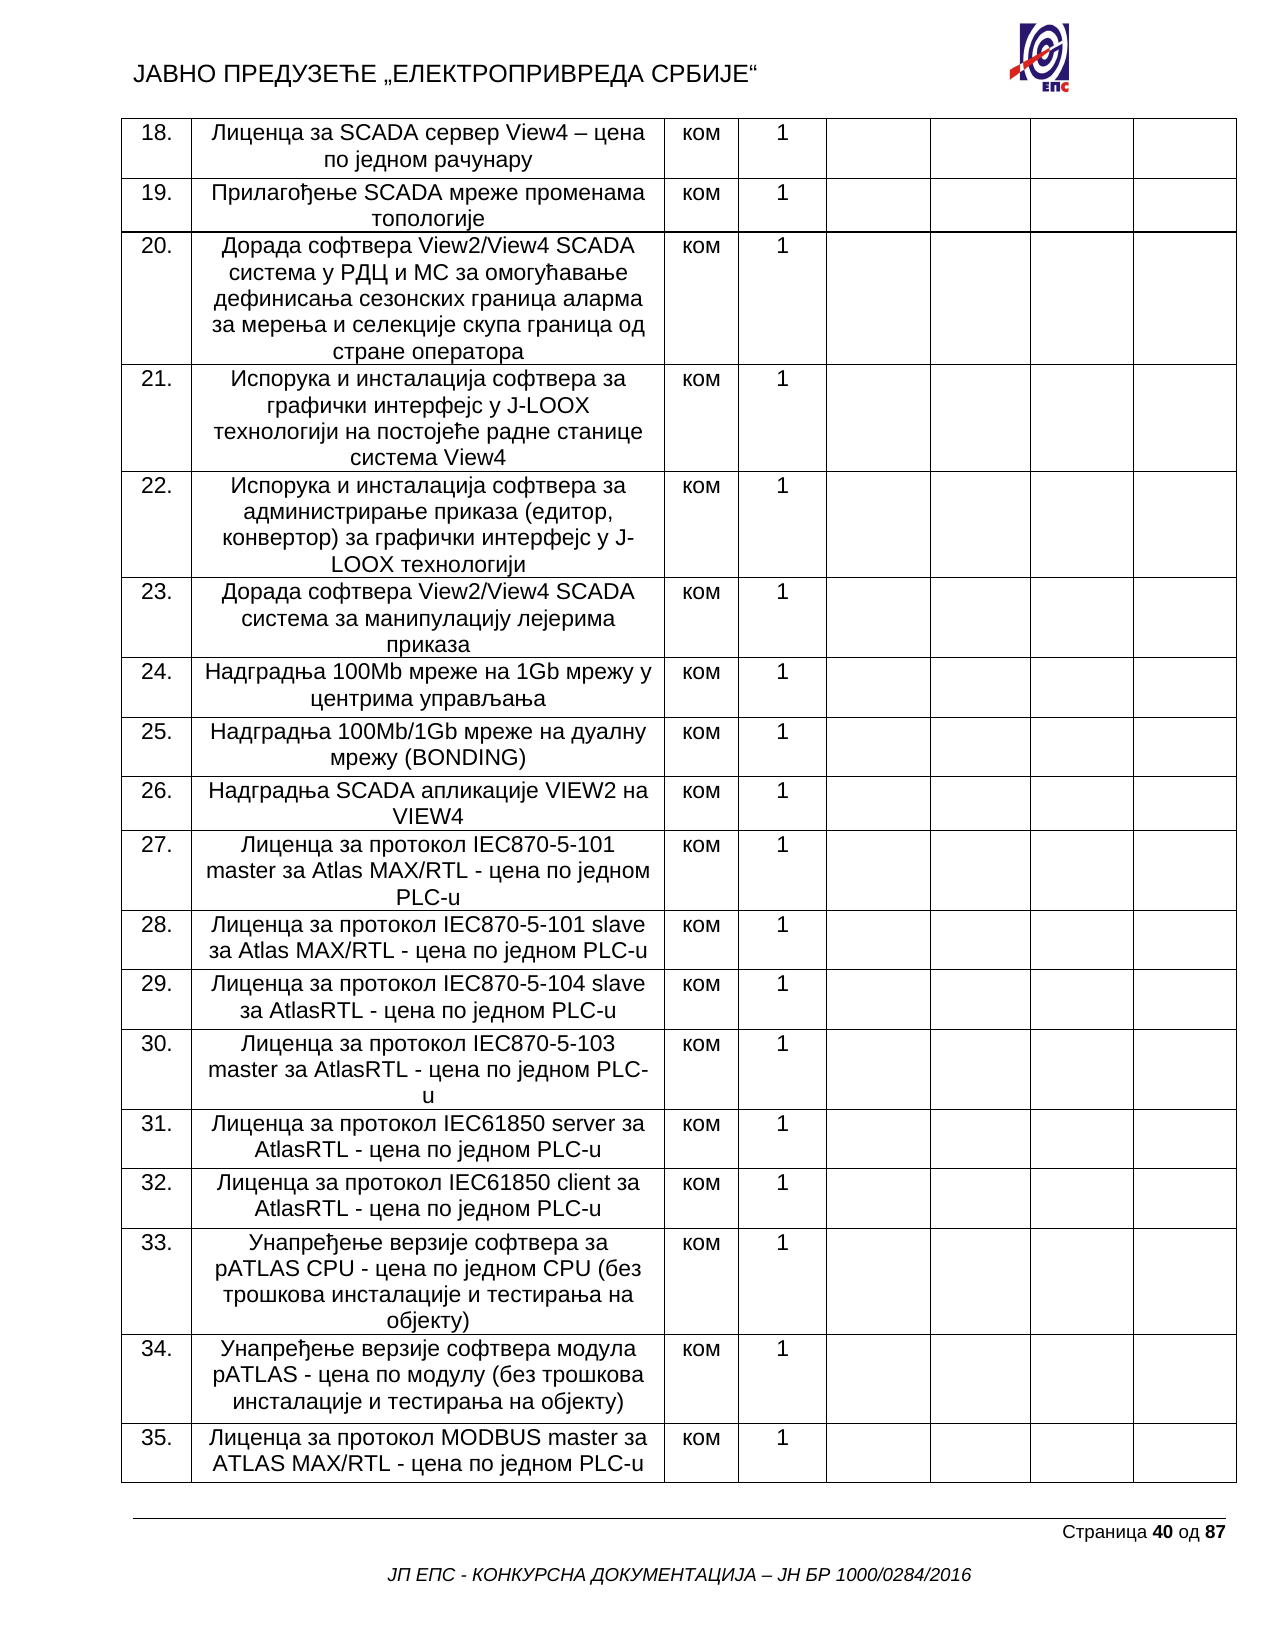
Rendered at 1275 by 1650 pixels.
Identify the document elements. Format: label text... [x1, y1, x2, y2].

table_cell [1134, 119, 1236, 178]
table_cell [931, 472, 1030, 577]
table_cell [931, 970, 1030, 1028]
table_cell Надградња 100Mb мреже на 1Gb мрежу у центрима управљања [192, 658, 664, 717]
table_cell 28. [122, 911, 191, 969]
table_cell [1134, 1110, 1236, 1168]
table_cell 1 [739, 911, 826, 969]
table_cell [931, 1424, 1030, 1482]
table_cell [827, 1229, 930, 1334]
table_cell 29. [122, 970, 191, 1028]
table_cell ком [665, 777, 738, 830]
table_cell [931, 1229, 1030, 1334]
table_cell [1134, 970, 1236, 1028]
table_cell ком [665, 365, 738, 471]
table_cell [1134, 911, 1236, 969]
table_cell 26. [122, 777, 191, 830]
table_cell ком [665, 831, 738, 910]
table_cell [827, 1424, 930, 1482]
table_cell [827, 970, 930, 1028]
table_cell ком [665, 1030, 738, 1109]
table_cell ком [665, 658, 738, 717]
table_cell 20. [122, 233, 191, 364]
table_cell 1 [739, 179, 826, 231]
table_cell [931, 365, 1030, 471]
table_cell [1134, 1169, 1236, 1227]
table_cell [931, 911, 1030, 969]
table_cell [827, 1335, 930, 1423]
picture [1002, 20, 1077, 99]
table_cell 1 [739, 970, 826, 1028]
table_cell [827, 179, 930, 231]
table_cell [827, 233, 930, 364]
table_cell [931, 119, 1030, 178]
table_cell ком [665, 472, 738, 577]
table_cell ком [665, 179, 738, 231]
table_cell [1031, 1229, 1133, 1334]
table_cell Дорада софтвера View2/View4 SCADA система у РДЦ и МС за омогућавање дефинисања сезонских граница аларма за мерења и селекције скупа граница од стране оператора [192, 233, 664, 364]
table_cell Лиценца за протокол IEC61850 server за AtlasRTL - цена по једном PLC-u [192, 1110, 664, 1168]
table_cell 24. [122, 658, 191, 717]
table_cell 22. [122, 472, 191, 577]
table_cell 1 [739, 365, 826, 471]
table_cell [827, 365, 930, 471]
table_cell [827, 1110, 930, 1168]
table_cell 1 [739, 233, 826, 364]
table_cell 23. [122, 578, 191, 657]
table_cell [1031, 233, 1133, 364]
table_cell Надградња 100Mb/1Gb мреже на дуалну мрежу (BONDING) [192, 718, 664, 776]
table_cell [1134, 365, 1236, 471]
table_cell [1031, 718, 1133, 776]
table_cell 1 [739, 1229, 826, 1334]
table_cell 27. [122, 831, 191, 910]
table_cell [827, 578, 930, 657]
table_cell [827, 911, 930, 969]
table_cell [1031, 1424, 1133, 1482]
table_cell 31. [122, 1110, 191, 1168]
table_cell ком [665, 970, 738, 1028]
table_cell 1 [739, 578, 826, 657]
table_cell [1134, 1335, 1236, 1423]
table_cell Лиценца за SCADA сервер View4 – цена по једном рачунару [192, 119, 664, 178]
table_cell [827, 777, 930, 830]
table_cell 1 [739, 1169, 826, 1227]
table_cell ком [665, 1169, 738, 1227]
table_cell 21. [122, 365, 191, 471]
table_cell [1134, 718, 1236, 776]
table_cell 18. [122, 119, 191, 178]
table_cell [1134, 578, 1236, 657]
table_cell ком [665, 119, 738, 178]
table_cell Лиценца за протокол IEC870-5-104 slave за AtlasRTL - цена по једном PLC-u [192, 970, 664, 1028]
table_cell ком [665, 578, 738, 657]
table_cell [1134, 1030, 1236, 1109]
table_cell [931, 658, 1030, 717]
table_cell 1 [739, 1110, 826, 1168]
table_cell [827, 119, 930, 178]
table_cell [1031, 831, 1133, 910]
table_cell [1134, 1424, 1236, 1482]
table_cell [1134, 1229, 1236, 1334]
table_cell [1134, 777, 1236, 830]
table_cell Прилагођење SCADA мреже променама топологије [192, 179, 664, 231]
table_cell Лиценца за протокол MODBUS master за ATLAS MAX/RTL - цена по једном PLC-u [192, 1424, 664, 1482]
table_cell [931, 1110, 1030, 1168]
table_cell 1 [739, 658, 826, 717]
table_cell [931, 777, 1030, 830]
table_cell 1 [739, 1424, 826, 1482]
table_cell [1134, 472, 1236, 577]
table_cell ком [665, 233, 738, 364]
table_cell [931, 179, 1030, 231]
table_cell 1 [739, 718, 826, 776]
table_cell ком [665, 911, 738, 969]
table_cell 1 [739, 831, 826, 910]
table_cell [931, 1030, 1030, 1109]
table_cell Лиценца за протокол IEC870-5-101 master за Atlas MAX/RTL - цена по једном PLC-u [192, 831, 664, 910]
table_cell [1031, 658, 1133, 717]
table_cell Лиценца за протокол IEC870-5-103 master за AtlasRTL - цена по једном PLC-u [192, 1030, 664, 1109]
table_cell ком [665, 1110, 738, 1168]
table_cell [827, 658, 930, 717]
table_cell ком [665, 1424, 738, 1482]
table_cell 1 [739, 777, 826, 830]
table_cell [1134, 179, 1236, 231]
table_cell [931, 578, 1030, 657]
table_cell [1031, 179, 1133, 231]
table_cell [1031, 365, 1133, 471]
table_cell Унапређење верзије софтвера за pATLAS CPU - цена по једном CPU (без трошкова инсталације и тестирања на објекту) [192, 1229, 664, 1334]
table_cell [931, 1169, 1030, 1227]
table_cell 1 [739, 472, 826, 577]
table_cell [1134, 233, 1236, 364]
table_cell Унапређење верзије софтвера модула pATLAS - цена по модулу (без трошкова инсталације и тестирања на објекту) [192, 1335, 664, 1423]
table_cell 1 [739, 1030, 826, 1109]
table_cell [931, 233, 1030, 364]
table_cell [1031, 1169, 1133, 1227]
table_cell [1031, 1110, 1133, 1168]
table_cell [1031, 777, 1133, 830]
table_cell [1031, 1030, 1133, 1109]
table_cell [827, 1169, 930, 1227]
table_cell [1031, 578, 1133, 657]
table_cell 34. [122, 1335, 191, 1423]
table_cell [827, 1030, 930, 1109]
table_cell ком [665, 1335, 738, 1423]
table_cell Испорука и инсталација софтвера за графички интерфејс у J-LOOX технологији на постојеће радне станице система View4 [192, 365, 664, 471]
table_cell Испорука и инсталација софтвера за администрирање приказа (едитор, конвертор) за графички интерфејс у J-LOOX технологији [192, 472, 664, 577]
table_cell [1134, 658, 1236, 717]
table_cell [827, 718, 930, 776]
table_cell ком [665, 718, 738, 776]
table_cell 25. [122, 718, 191, 776]
table_cell [1031, 911, 1133, 969]
table_cell [931, 1335, 1030, 1423]
table_cell 1 [739, 119, 826, 178]
table_cell Лиценца за протокол IEC61850 client за AtlasRTL - цена по једном PLC-u [192, 1169, 664, 1227]
table_cell 35. [122, 1424, 191, 1482]
table_cell [1134, 831, 1236, 910]
table_cell [827, 472, 930, 577]
table_cell [1031, 1335, 1133, 1423]
table_cell ком [665, 1229, 738, 1334]
table_cell 32. [122, 1169, 191, 1227]
table_cell [1031, 119, 1133, 178]
table_cell [1031, 970, 1133, 1028]
table_cell Надградња SCADA апликације VIEW2 на VIEW4 [192, 777, 664, 830]
table_cell 19. [122, 179, 191, 231]
table_cell Лиценца за протокол IEC870-5-101 slave за Atlas MAX/RTL - цена по једном PLC-u [192, 911, 664, 969]
table_cell 33. [122, 1229, 191, 1334]
table_cell 30. [122, 1030, 191, 1109]
table_cell [931, 831, 1030, 910]
table_cell [827, 831, 930, 910]
table_cell [1031, 472, 1133, 577]
table_cell Дорада софтвера View2/View4 SCADA система за манипулацију лејерима приказа [192, 578, 664, 657]
table_cell [931, 718, 1030, 776]
table_cell 1 [739, 1335, 826, 1423]
